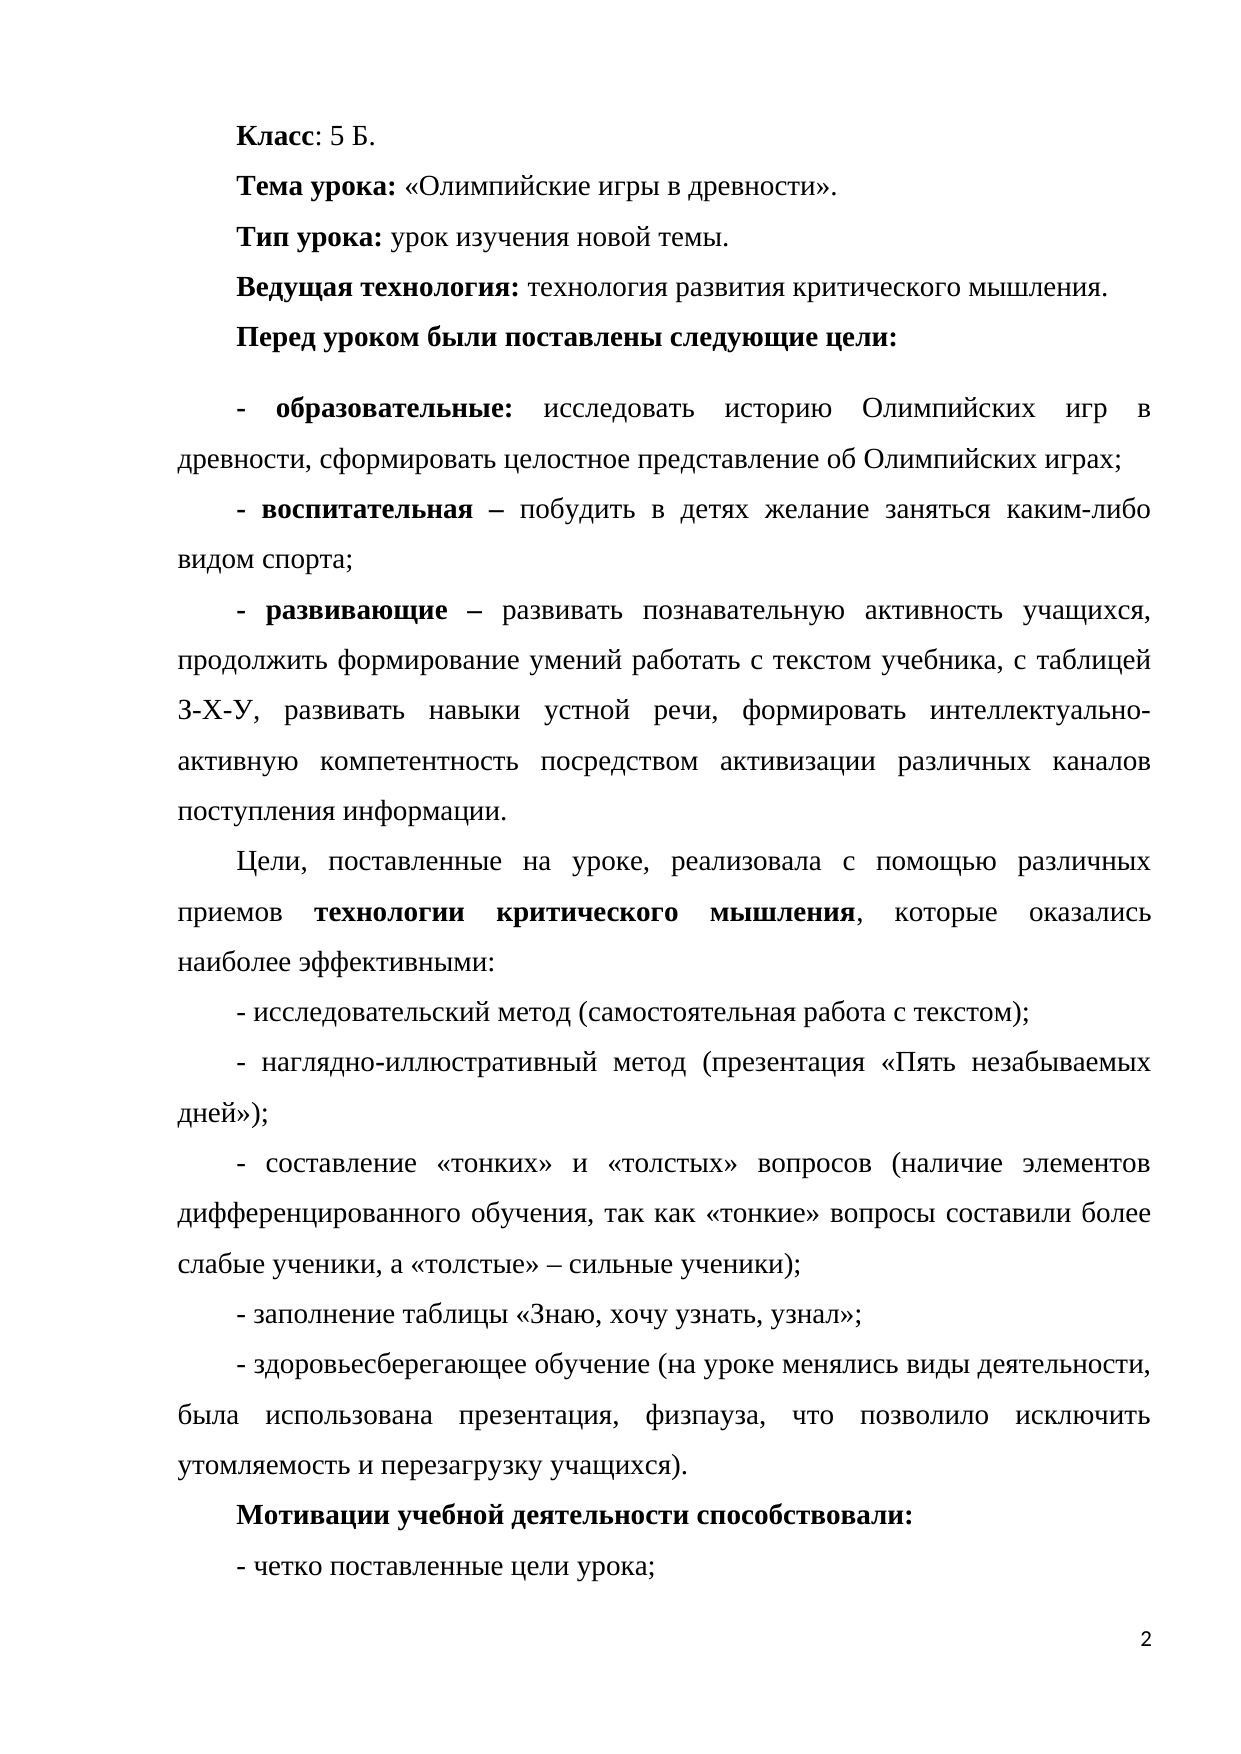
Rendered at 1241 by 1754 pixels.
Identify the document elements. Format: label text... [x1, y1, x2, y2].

list - четко поставленные цели урока; [177, 1548, 1152, 1581]
text Класс: 5 Б. [177, 118, 1152, 152]
list - составление «тонких» и «толстых» вопросов (наличие элементов дифференцированного обучения, так как «тонкие» вопросы составили более слабые ученики, а «толстые» – сильные ученики); [177, 1145, 1152, 1279]
text Тип урока: урок изучения новой темы. [177, 219, 1152, 252]
list Мотивации учебной деятельности способствовали: [177, 1497, 1152, 1531]
list - исследовательский метод (самостоятельная работа с текстом); [177, 994, 1152, 1028]
list - воспитательная – побудить в детях желание заняться каким-либо видом спорта; [177, 491, 1152, 575]
list - образовательные: исследовать историю Олимпийских игр в древности, сформировать целостное представление об Олимпийских играх; [177, 391, 1152, 474]
text Ведущая технология: технология развития критического мышления. [177, 269, 1152, 303]
list - развивающие – развивать познавательную активность учащихся, продолжить формирование умений работать с текстом учебника, с таблицей З-Х-У, развивать навыки устной речи, формировать интеллектуально-активную компетентность посредством активизации различных каналов поступления информации. [177, 592, 1152, 827]
list - наглядно-иллюстративный метод (презентация «Пять незабываемых дней»); [177, 1044, 1152, 1128]
list Цели, поставленные на уроке, реализовала с помощью различных приемов технологии критического мышления, которые оказались наиболее эффективными: [177, 843, 1152, 977]
list - здоровьесберегающее обучение (на уроке менялись виды деятельности, была использована презентация, физпауза, что позволило исключить утомляемость и перезагрузку учащихся). [177, 1346, 1152, 1481]
text Тема урока: «Олимпийские игры в древности». [177, 168, 1152, 202]
text Перед уроком были поставлены следующие цели: [177, 319, 1152, 353]
list - заполнение таблицы «Знаю, хочу узнать, узнал»; [177, 1296, 1152, 1330]
